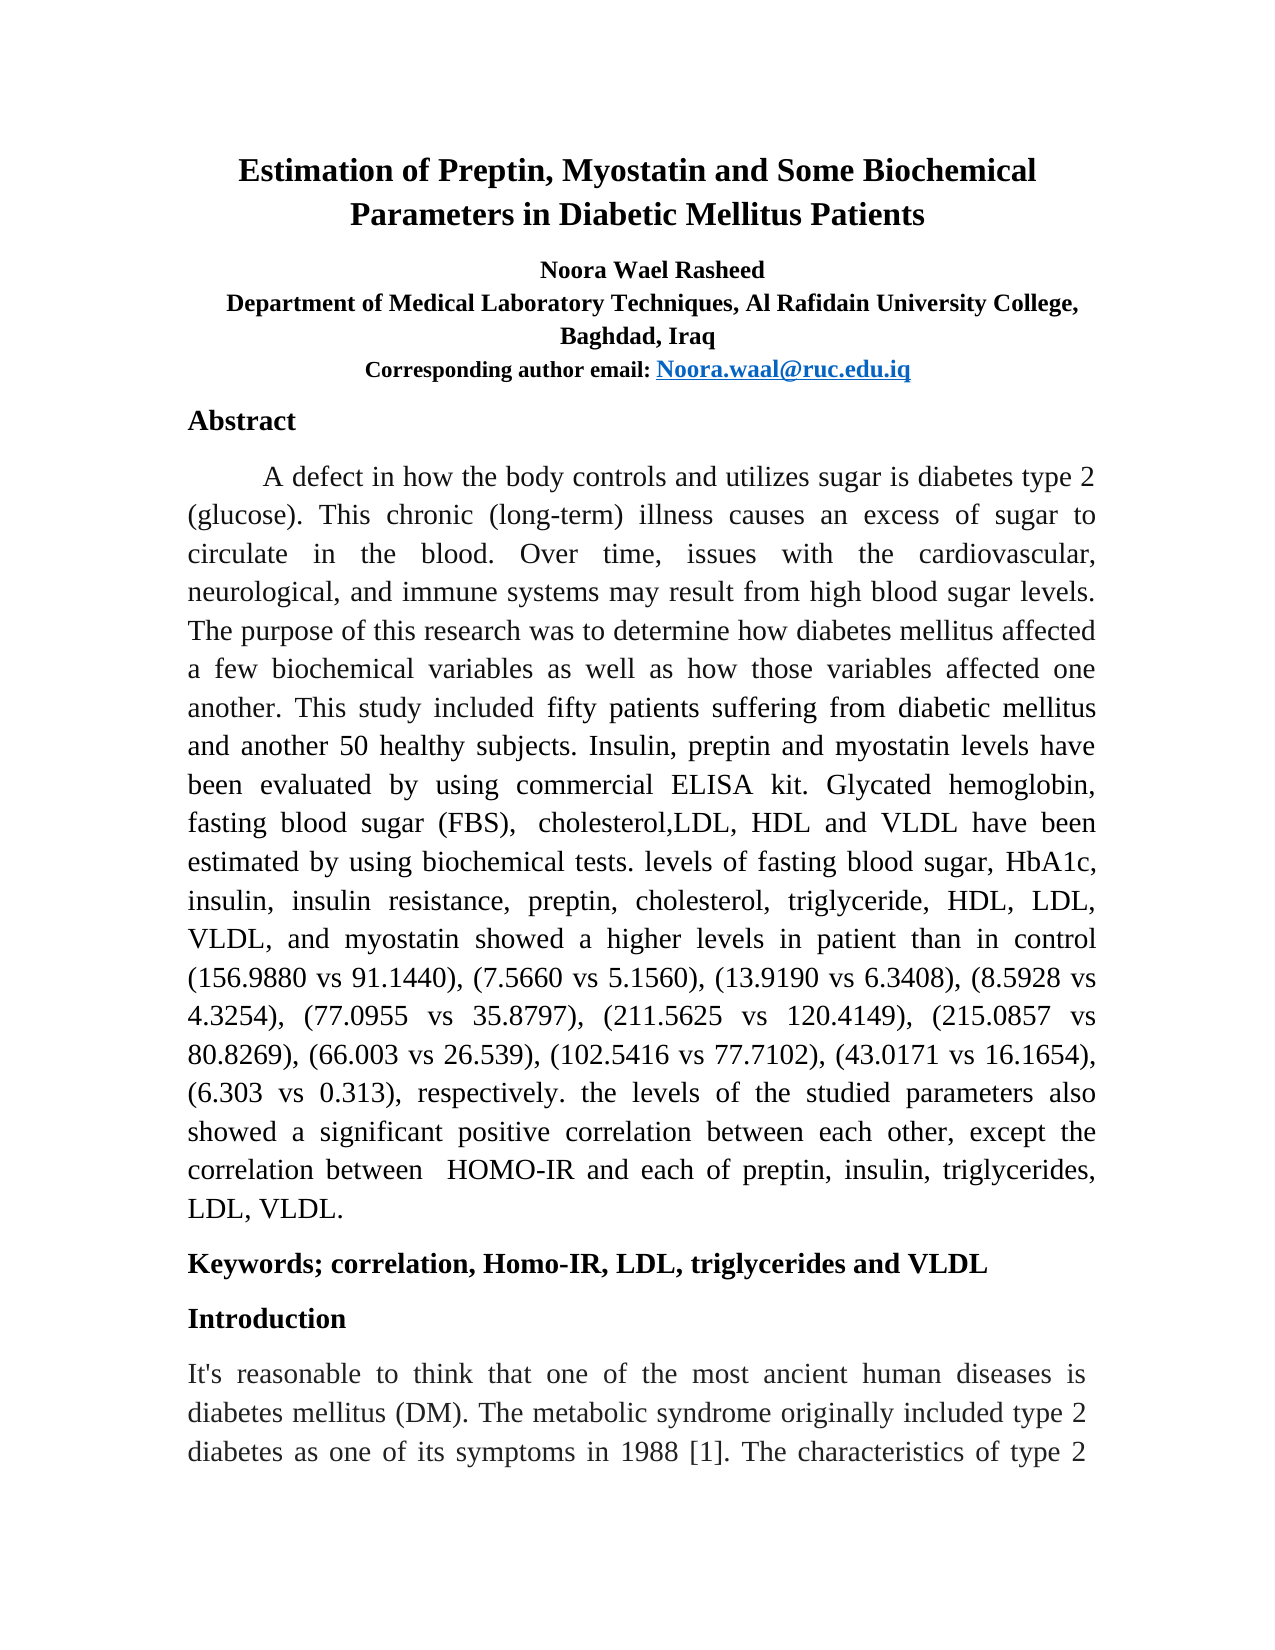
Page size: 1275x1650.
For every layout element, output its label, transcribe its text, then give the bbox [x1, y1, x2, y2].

text Department of Medical Laboratory Techniques, Al Rafidain University College, Baghdad, Iraq [187, 288, 1087, 349]
text Abstract [187, 403, 1087, 437]
text Introduction [187, 1301, 1087, 1335]
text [187, 1357, 1087, 1467]
text Keywords; correlation, Homo-IR, LDL, triglycerides and VLDL [187, 1246, 1097, 1280]
text Noora Wael Rasheed [187, 255, 1087, 283]
text Corresponding author email: Noora.waal@ruc.edu.iq [187, 354, 1087, 383]
text Estimation of Preptin, Myostatin and Some Biochemical Parameters in Diabetic Mellitus Patients [187, 150, 1087, 232]
text A defect in how the body controls and utilizes sugar is diabetes type 2 (glucose). This chronic (long-term) illness causes an excess of sugar to circulate in the blood. Over time, issues with the cardiovascular, neurological, and immune systems may result from high blood sugar levels. The purpose of this research was to determine how diabetes mellitus affected a few biochemical variables as well as how those variables affected one another. This study included fifty patients suffering from diabetic mellitus and another 50 healthy subjects. Insulin, preptin and myostatin levels have been evaluated by using commercial ELISA kit. Glycated hemoglobin, fasting blood sugar (FBS), cholesterol,LDL, HDL and VLDL have been estimated by using biochemical tests. levels of fasting blood sugar, HbA1c, insulin, insulin resistance, preptin, cholesterol, triglyceride, HDL, LDL, VLDL, and myostatin showed a higher levels in patient than in control (156.9880 vs 91.1440), (7.5660 vs 5.1560), (13.9190 vs 6.3408), (8.5928 vs 4.3254), (77.0955 vs 35.8797), (211.5625 vs 120.4149), (215.0857 vs 80.8269), (66.003 vs 26.539), (102.5416 vs 77.7102), (43.0171 vs 16.1654), (6.303 vs 0.313), respectively. the levels of the studied parameters also showed a significant positive correlation between each other, except the correlation between HOMO-IR and each of preptin, insulin, triglycerides, LDL, VLDL. [187, 459, 1097, 1224]
